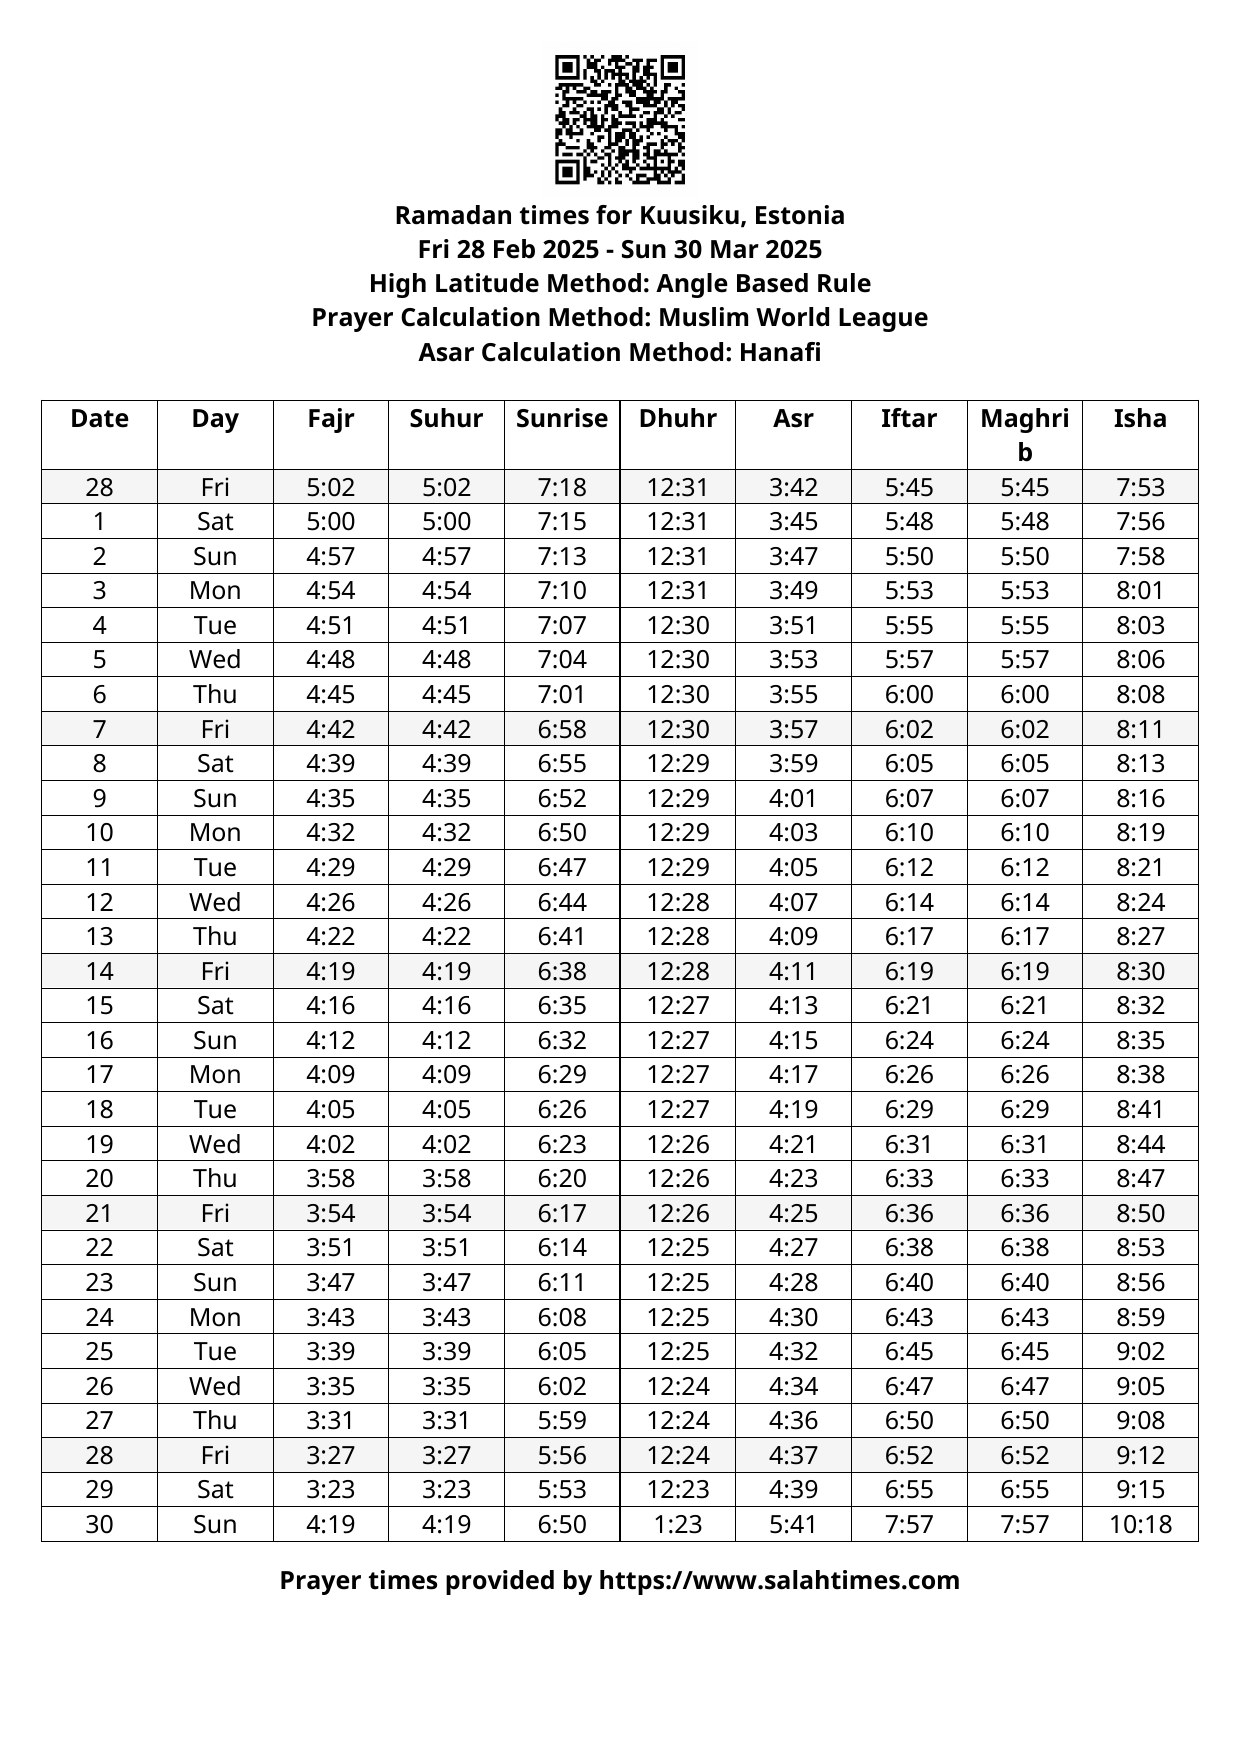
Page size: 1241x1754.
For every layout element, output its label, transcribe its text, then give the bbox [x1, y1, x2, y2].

table_cell 4:19 [389, 1507, 504, 1541]
table_cell 6:19 [852, 954, 967, 987]
table_cell 6:14 [505, 1231, 619, 1264]
table_cell 12:31 [621, 539, 735, 572]
table_cell 7:07 [505, 608, 619, 642]
table_cell 6:55 [968, 1473, 1082, 1506]
table_cell 12:28 [621, 954, 735, 987]
table_cell 12:27 [621, 1092, 735, 1126]
table_cell 19 [42, 1127, 157, 1160]
table_cell 6:50 [852, 1404, 967, 1437]
table_cell 1 [42, 504, 157, 538]
table_header Dhuhr [621, 401, 735, 469]
table_cell 4:36 [736, 1404, 851, 1437]
table_cell 8:56 [1083, 1265, 1198, 1299]
table_cell 4:42 [274, 712, 388, 745]
table_cell 8:01 [1083, 574, 1198, 607]
table_cell 12:26 [621, 1196, 735, 1229]
table_cell 8:27 [1083, 919, 1198, 953]
table_cell 4:22 [274, 919, 388, 953]
table_cell 12:31 [621, 574, 735, 607]
table_cell 6:52 [852, 1438, 967, 1472]
text High Latitude Method: Angle Based Rule [42, 266, 1198, 300]
table_cell 13 [42, 919, 157, 953]
table_cell Wed [158, 1127, 273, 1160]
table_cell 6:14 [852, 885, 967, 918]
table_cell 12:27 [621, 1058, 735, 1091]
table_cell 6:55 [505, 746, 619, 780]
table_cell 14 [42, 954, 157, 987]
table_cell 4:35 [389, 781, 504, 814]
table_cell 5:02 [389, 470, 504, 503]
table_cell 17 [42, 1058, 157, 1091]
table_cell 7:18 [505, 470, 619, 503]
table_cell Mon [158, 816, 273, 849]
table_cell 6:26 [968, 1058, 1082, 1091]
table_cell 25 [42, 1334, 157, 1368]
table_cell 12:30 [621, 608, 735, 642]
table_cell 4:09 [389, 1058, 504, 1091]
table_cell 6:26 [852, 1058, 967, 1091]
table_cell 3:39 [274, 1334, 388, 1368]
table_cell 6:00 [968, 677, 1082, 711]
table_cell 4:21 [736, 1127, 851, 1160]
table_cell 6:55 [852, 1473, 967, 1506]
table_cell 5:48 [968, 504, 1082, 538]
table_cell 6:31 [852, 1127, 967, 1160]
table_cell Wed [158, 643, 273, 676]
text Prayer Calculation Method: Muslim World League [42, 300, 1198, 334]
table_cell 4:39 [274, 746, 388, 780]
table_cell 1:23 [621, 1507, 735, 1541]
table_cell 6:29 [968, 1092, 1082, 1126]
table_cell 8 [42, 746, 157, 780]
table_cell 6:07 [968, 781, 1082, 814]
table_cell 4:09 [736, 919, 851, 953]
table_cell 3:53 [736, 643, 851, 676]
table_cell 6:45 [852, 1334, 967, 1368]
table_cell 6:29 [852, 1092, 967, 1126]
table_cell 4:57 [274, 539, 388, 572]
table_cell 8:16 [1083, 781, 1198, 814]
table_cell 4:12 [389, 1023, 504, 1057]
table_cell 3:35 [389, 1369, 504, 1402]
table_cell 5:55 [968, 608, 1082, 642]
table_cell 6:12 [852, 850, 967, 884]
table_header Asr [736, 401, 851, 469]
table_cell 4:19 [274, 1507, 388, 1541]
table_cell 4:17 [736, 1058, 851, 1091]
table_header Isha [1083, 401, 1198, 469]
table_cell 3:49 [736, 574, 851, 607]
table_cell 6:33 [852, 1161, 967, 1195]
table_cell 8:11 [1083, 712, 1198, 745]
table_cell 3:51 [736, 608, 851, 642]
table_cell 5:53 [968, 574, 1082, 607]
table_cell 7:58 [1083, 539, 1198, 572]
table_cell 8:38 [1083, 1058, 1198, 1091]
table_cell 8:08 [1083, 677, 1198, 711]
table_cell 6:47 [505, 850, 619, 884]
table_cell 4:37 [736, 1438, 851, 1472]
table_cell Thu [158, 1404, 273, 1437]
table_cell 12:25 [621, 1231, 735, 1264]
table_cell 6:47 [852, 1369, 967, 1402]
table_cell 12:30 [621, 712, 735, 745]
table_cell Fri [158, 1438, 273, 1472]
table_cell 5 [42, 643, 157, 676]
table_cell 12:24 [621, 1404, 735, 1437]
table_cell 5:53 [505, 1473, 619, 1506]
table_cell 6:36 [968, 1196, 1082, 1229]
table_cell 3:51 [274, 1231, 388, 1264]
table_cell 4:22 [389, 919, 504, 953]
table_cell 8:41 [1083, 1092, 1198, 1126]
table_cell 4:42 [389, 712, 504, 745]
table_cell 23 [42, 1265, 157, 1299]
table_cell 3:47 [274, 1265, 388, 1299]
table_cell 21 [42, 1196, 157, 1229]
table_cell 6:38 [505, 954, 619, 987]
table_cell 4:15 [736, 1023, 851, 1057]
table_header Day [158, 401, 273, 469]
table_cell 6:38 [968, 1231, 1082, 1264]
table_cell 5:50 [852, 539, 967, 572]
table_cell 6:43 [968, 1300, 1082, 1333]
table_cell 6:24 [852, 1023, 967, 1057]
table_cell 6:40 [852, 1265, 967, 1299]
table_cell 6:29 [505, 1058, 619, 1091]
table_cell 6:47 [968, 1369, 1082, 1402]
table_header Date [42, 401, 157, 469]
table_cell 3:23 [389, 1473, 504, 1506]
table_cell 5:59 [505, 1404, 619, 1437]
table_cell 4:34 [736, 1369, 851, 1402]
table_cell 6:44 [505, 885, 619, 918]
table_cell 4:26 [274, 885, 388, 918]
table_cell 6:10 [968, 816, 1082, 849]
table_cell 4:28 [736, 1265, 851, 1299]
table_cell 9:15 [1083, 1473, 1198, 1506]
table_cell 4 [42, 608, 157, 642]
table_cell 3:39 [389, 1334, 504, 1368]
table_cell 9:05 [1083, 1369, 1198, 1402]
table_cell 4:01 [736, 781, 851, 814]
table_cell Sun [158, 781, 273, 814]
table_cell 12:24 [621, 1438, 735, 1472]
table_cell 3:31 [389, 1404, 504, 1437]
table_cell Thu [158, 919, 273, 953]
table_cell Sat [158, 1473, 273, 1506]
table_cell 11 [42, 850, 157, 884]
table_cell 5:45 [852, 470, 967, 503]
table_cell 6:41 [505, 919, 619, 953]
table_cell 6:12 [968, 850, 1082, 884]
table_cell Tue [158, 1334, 273, 1368]
table_cell 8:44 [1083, 1127, 1198, 1160]
table_cell Fri [158, 954, 273, 987]
table_cell 12 [42, 885, 157, 918]
table_cell 30 [42, 1507, 157, 1541]
table_cell 6 [42, 677, 157, 711]
table_cell 4:16 [274, 989, 388, 1022]
table_cell 4:32 [736, 1334, 851, 1368]
table_cell 9:12 [1083, 1438, 1198, 1472]
table_cell 8:03 [1083, 608, 1198, 642]
table_cell 4:54 [274, 574, 388, 607]
table_cell 12:23 [621, 1473, 735, 1506]
table_cell 12:24 [621, 1369, 735, 1402]
table_cell 7:57 [968, 1507, 1082, 1541]
table_cell 5:56 [505, 1438, 619, 1472]
table_cell 6:50 [968, 1404, 1082, 1437]
table_cell 3:45 [736, 504, 851, 538]
table_cell 4:12 [274, 1023, 388, 1057]
table_cell Tue [158, 850, 273, 884]
table_cell 6:14 [968, 885, 1082, 918]
table_cell 3:27 [274, 1438, 388, 1472]
table_cell 3:47 [389, 1265, 504, 1299]
table_cell 8:47 [1083, 1161, 1198, 1195]
table_cell 4:16 [389, 989, 504, 1022]
table_cell 6:02 [505, 1369, 619, 1402]
table_cell 29 [42, 1473, 157, 1506]
table_header Maghrib [968, 401, 1082, 469]
table_cell 3:57 [736, 712, 851, 745]
table_cell 6:00 [852, 677, 967, 711]
table_cell 6:32 [505, 1023, 619, 1057]
table_cell 4:39 [389, 746, 504, 780]
table_cell Mon [158, 1300, 273, 1333]
table_cell 4:19 [274, 954, 388, 987]
table_cell 4:51 [389, 608, 504, 642]
table_cell 6:11 [505, 1265, 619, 1299]
table_cell Fri [158, 712, 273, 745]
table_cell 4:45 [274, 677, 388, 711]
table_cell 7 [42, 712, 157, 745]
table_cell 3:54 [274, 1196, 388, 1229]
table_cell 10:18 [1083, 1507, 1198, 1541]
table_cell 4:25 [736, 1196, 851, 1229]
table_cell 28 [42, 1438, 157, 1472]
table_cell 3:55 [736, 677, 851, 711]
table_cell 6:17 [852, 919, 967, 953]
table_cell 4:03 [736, 816, 851, 849]
table_cell 4:54 [389, 574, 504, 607]
table_cell 8:59 [1083, 1300, 1198, 1333]
table_cell 5:02 [274, 470, 388, 503]
table_cell 12:29 [621, 781, 735, 814]
table_cell 6:52 [505, 781, 619, 814]
table_cell 26 [42, 1369, 157, 1402]
table_cell 12:25 [621, 1265, 735, 1299]
table_cell Mon [158, 1058, 273, 1091]
table_cell 4:13 [736, 989, 851, 1022]
table_cell 6:10 [852, 816, 967, 849]
table_cell 5:48 [852, 504, 967, 538]
table_cell Fri [158, 1196, 273, 1229]
table_cell 18 [42, 1092, 157, 1126]
table_cell 8:06 [1083, 643, 1198, 676]
table_cell 6:36 [852, 1196, 967, 1229]
table_cell 3:42 [736, 470, 851, 503]
table_cell Mon [158, 574, 273, 607]
table_cell 9:08 [1083, 1404, 1198, 1437]
table_cell 6:24 [968, 1023, 1082, 1057]
table_cell 6:05 [505, 1334, 619, 1368]
table_cell 4:51 [274, 608, 388, 642]
table_cell 6:21 [968, 989, 1082, 1022]
text Prayer times provided by https://www.salahtimes.com [42, 1563, 1198, 1597]
table_cell 3:58 [389, 1161, 504, 1195]
table_cell Thu [158, 677, 273, 711]
table_cell 4:02 [274, 1127, 388, 1160]
table_cell Sat [158, 504, 273, 538]
table_cell 8:35 [1083, 1023, 1198, 1057]
table_cell 12:26 [621, 1127, 735, 1160]
table_cell Sat [158, 1231, 273, 1264]
table_cell 8:24 [1083, 885, 1198, 918]
table_cell 6:43 [852, 1300, 967, 1333]
table_cell 7:53 [1083, 470, 1198, 503]
table_cell 7:13 [505, 539, 619, 572]
table_cell 3:35 [274, 1369, 388, 1402]
table_header Sunrise [505, 401, 619, 469]
table_cell 4:45 [389, 677, 504, 711]
table_cell 12:31 [621, 470, 735, 503]
table_cell Fri [158, 470, 273, 503]
table_cell 22 [42, 1231, 157, 1264]
table_cell 3:58 [274, 1161, 388, 1195]
table_cell 3 [42, 574, 157, 607]
table_cell 6:05 [968, 746, 1082, 780]
table_cell 5:00 [389, 504, 504, 538]
table_cell 4:05 [274, 1092, 388, 1126]
table_cell 3:27 [389, 1438, 504, 1472]
table_cell 4:11 [736, 954, 851, 987]
table_cell 6:26 [505, 1092, 619, 1126]
table_cell Sat [158, 746, 273, 780]
table_cell 9:02 [1083, 1334, 1198, 1368]
table_cell 5:00 [274, 504, 388, 538]
table_cell 3:59 [736, 746, 851, 780]
table_cell 12:27 [621, 989, 735, 1022]
table_cell 4:19 [389, 954, 504, 987]
table_cell 8:13 [1083, 746, 1198, 780]
table_cell 27 [42, 1404, 157, 1437]
table_cell 8:30 [1083, 954, 1198, 987]
table_cell 4:29 [274, 850, 388, 884]
table_cell 6:23 [505, 1127, 619, 1160]
table_cell 7:15 [505, 504, 619, 538]
table_cell 4:32 [389, 816, 504, 849]
text Fri 28 Feb 2025 - Sun 30 Mar 2025 [42, 232, 1198, 266]
table_cell Wed [158, 885, 273, 918]
table_cell 8:50 [1083, 1196, 1198, 1229]
table_cell 24 [42, 1300, 157, 1333]
table_cell 7:57 [852, 1507, 967, 1541]
table_cell 5:53 [852, 574, 967, 607]
table_cell 12:31 [621, 504, 735, 538]
table_cell Sun [158, 1507, 273, 1541]
table_cell 4:07 [736, 885, 851, 918]
table_cell 2 [42, 539, 157, 572]
table_cell Wed [158, 1369, 273, 1402]
table_cell 28 [42, 470, 157, 503]
table_cell 4:26 [389, 885, 504, 918]
table_cell 12:27 [621, 1023, 735, 1057]
table_cell 4:32 [274, 816, 388, 849]
table_cell Sun [158, 1265, 273, 1299]
table_cell 6:50 [505, 1507, 619, 1541]
table_cell 3:51 [389, 1231, 504, 1264]
table_cell 3:47 [736, 539, 851, 572]
table_cell 3:31 [274, 1404, 388, 1437]
table_cell 5:57 [968, 643, 1082, 676]
table_cell 10 [42, 816, 157, 849]
table_cell 6:07 [852, 781, 967, 814]
table_cell 4:35 [274, 781, 388, 814]
table_cell Sun [158, 539, 273, 572]
table_cell 4:48 [389, 643, 504, 676]
table_cell 9 [42, 781, 157, 814]
table_cell Tue [158, 608, 273, 642]
table_cell 4:02 [389, 1127, 504, 1160]
table_cell 6:45 [968, 1334, 1082, 1368]
table_cell 6:02 [968, 712, 1082, 745]
table_cell 6:05 [852, 746, 967, 780]
table_cell 4:05 [736, 850, 851, 884]
table_cell 7:10 [505, 574, 619, 607]
table_cell Sun [158, 1023, 273, 1057]
table_cell 6:31 [968, 1127, 1082, 1160]
table_header Iftar [852, 401, 967, 469]
table_cell 12:29 [621, 850, 735, 884]
table_cell 12:26 [621, 1161, 735, 1195]
table_cell 15 [42, 989, 157, 1022]
table_cell 3:43 [389, 1300, 504, 1333]
table_cell 12:28 [621, 885, 735, 918]
table_cell 6:52 [968, 1438, 1082, 1472]
table_cell 6:50 [505, 816, 619, 849]
table_cell 7:56 [1083, 504, 1198, 538]
table_cell 4:09 [274, 1058, 388, 1091]
table_cell 6:17 [968, 919, 1082, 953]
table_cell 5:41 [736, 1507, 851, 1541]
table_cell 4:27 [736, 1231, 851, 1264]
table_cell Sat [158, 989, 273, 1022]
table_cell 6:38 [852, 1231, 967, 1264]
table_cell 6:40 [968, 1265, 1082, 1299]
table_cell 6:20 [505, 1161, 619, 1195]
table_cell 5:57 [852, 643, 967, 676]
table_cell 4:48 [274, 643, 388, 676]
table_cell 4:30 [736, 1300, 851, 1333]
table_cell 6:21 [852, 989, 967, 1022]
table_cell Thu [158, 1161, 273, 1195]
text Ramadan times for Kuusiku, Estonia [42, 198, 1198, 232]
table_cell Tue [158, 1092, 273, 1126]
table_cell 7:04 [505, 643, 619, 676]
table_cell 4:05 [389, 1092, 504, 1126]
table_cell 4:29 [389, 850, 504, 884]
table_cell 6:33 [968, 1161, 1082, 1195]
table_cell 6:17 [505, 1196, 619, 1229]
picture [542, 41, 699, 198]
table_cell 4:57 [389, 539, 504, 572]
table_cell 12:29 [621, 746, 735, 780]
table_cell 16 [42, 1023, 157, 1057]
table_cell 3:23 [274, 1473, 388, 1506]
table_cell 12:28 [621, 919, 735, 953]
table_cell 6:58 [505, 712, 619, 745]
table_cell 12:25 [621, 1334, 735, 1368]
table_cell 8:19 [1083, 816, 1198, 849]
table_cell 5:45 [968, 470, 1082, 503]
table_cell 6:35 [505, 989, 619, 1022]
table_cell 6:02 [852, 712, 967, 745]
table_header Fajr [274, 401, 388, 469]
table_cell 8:21 [1083, 850, 1198, 884]
table_cell 4:23 [736, 1161, 851, 1195]
table_cell 7:01 [505, 677, 619, 711]
table_cell 3:54 [389, 1196, 504, 1229]
table_cell 12:30 [621, 643, 735, 676]
table_cell 3:43 [274, 1300, 388, 1333]
table_cell 5:55 [852, 608, 967, 642]
table_cell 5:50 [968, 539, 1082, 572]
table_cell 12:29 [621, 816, 735, 849]
table_cell 12:25 [621, 1300, 735, 1333]
table_header Suhur [389, 401, 504, 469]
table_cell 8:32 [1083, 989, 1198, 1022]
table_cell 4:39 [736, 1473, 851, 1506]
table_cell 8:53 [1083, 1231, 1198, 1264]
table_cell 6:08 [505, 1300, 619, 1333]
table_cell 4:19 [736, 1092, 851, 1126]
table_cell 20 [42, 1161, 157, 1195]
text Asar Calculation Method: Hanafi [42, 334, 1198, 368]
table_cell 12:30 [621, 677, 735, 711]
table_cell 6:19 [968, 954, 1082, 987]
